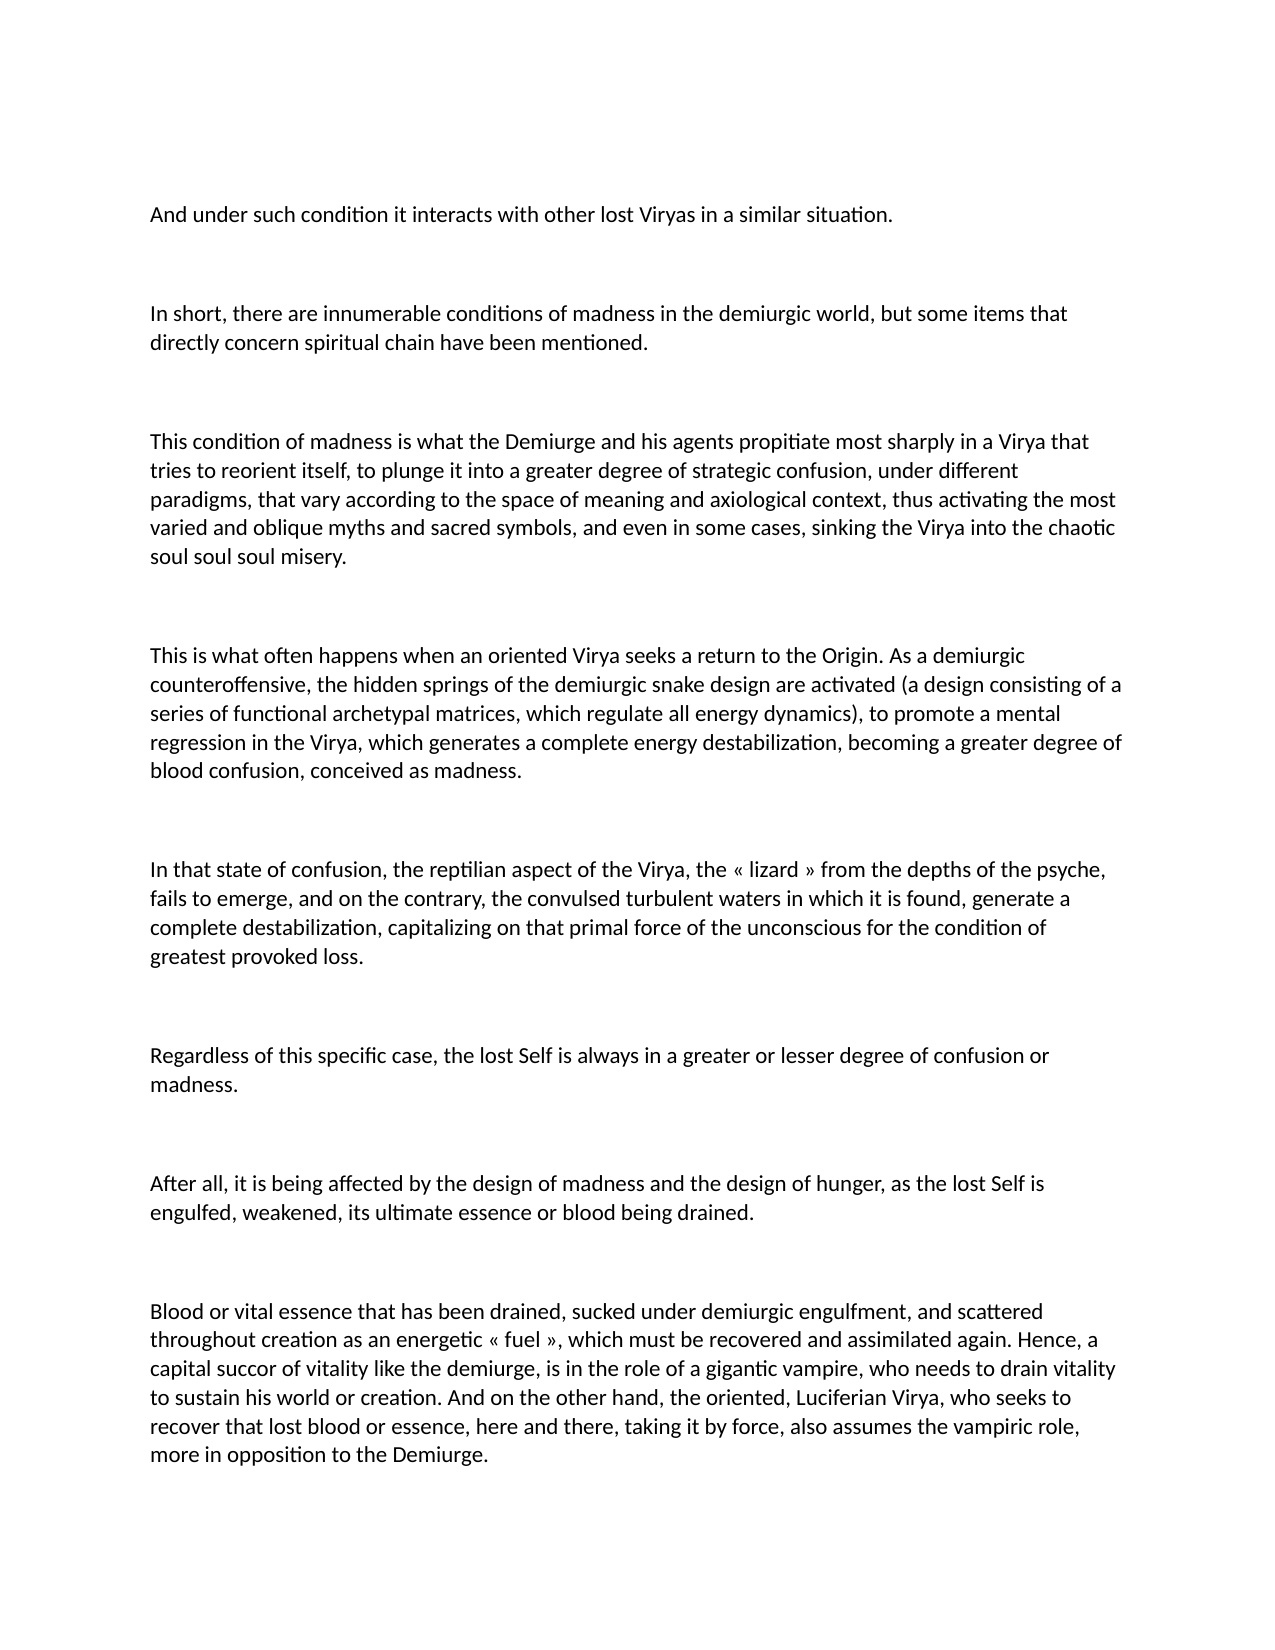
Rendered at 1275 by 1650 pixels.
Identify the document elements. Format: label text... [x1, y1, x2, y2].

text After all, it is being affected by the design of madness and the design of hunger, as the lost Self is engulfed, weakened, its ultimate essence or blood being drained. [150, 1168, 1125, 1226]
text And under such condition it interacts with other lost Viryas in a similar situation. [150, 199, 1125, 228]
text This is what often happens when an oriented Virya seeks a return to the Origin. As a demiurgic counteroffensive, the hidden springs of the demiurgic snake design are activated (a design consisting of a series of functional archetypal matrices, which regulate all energy dynamics), to promote a mental regression in the Virya, which generates a complete energy destabilization, becoming a greater degree of blood confusion, conceived as madness. [150, 641, 1125, 784]
text Regardless of this specific case, the lost Self is always in a greater or lesser degree of confusion or madness. [150, 1040, 1125, 1098]
text In short, there are innumerable conditions of madness in the demiurgic world, but some items that directly concern spiritual chain have been mentioned. [150, 299, 1125, 356]
text In that state of confusion, the reptilian aspect of the Virya, the « lizard » from the depths of the psyche, fails to emerge, and on the contrary, the convulsed turbulent waters in which it is found, generate a complete destabilization, capitalizing on that primal force of the unconscious for the condition of greatest provoked loss. [150, 855, 1125, 970]
text Blood or vital essence that has been drained, sucked under demiurgic engulfment, and scattered throughout creation as an energetic « fuel », which must be recovered and assimilated again. Hence, a capital succor of vitality like the demiurge, is in the role of a gigantic vampire, who needs to drain vitality to sustain his world or creation. And on the other hand, the oriented, Luciferian Virya, who seeks to recover that lost blood or essence, here and there, taking it by force, also assumes the vampiric role, more in opposition to the Demiurge. [150, 1296, 1125, 1469]
text This condition of madness is what the Demiurge and his agents propitiate most sharply in a Virya that tries to reorient itself, to plunge it into a greater degree of strategic confusion, under different paradigms, that vary according to the space of meaning and axiological context, thus activating the most varied and oblique myths and sacred symbols, and even in some cases, sinking the Virya into the chaotic soul soul soul misery. [150, 427, 1125, 570]
